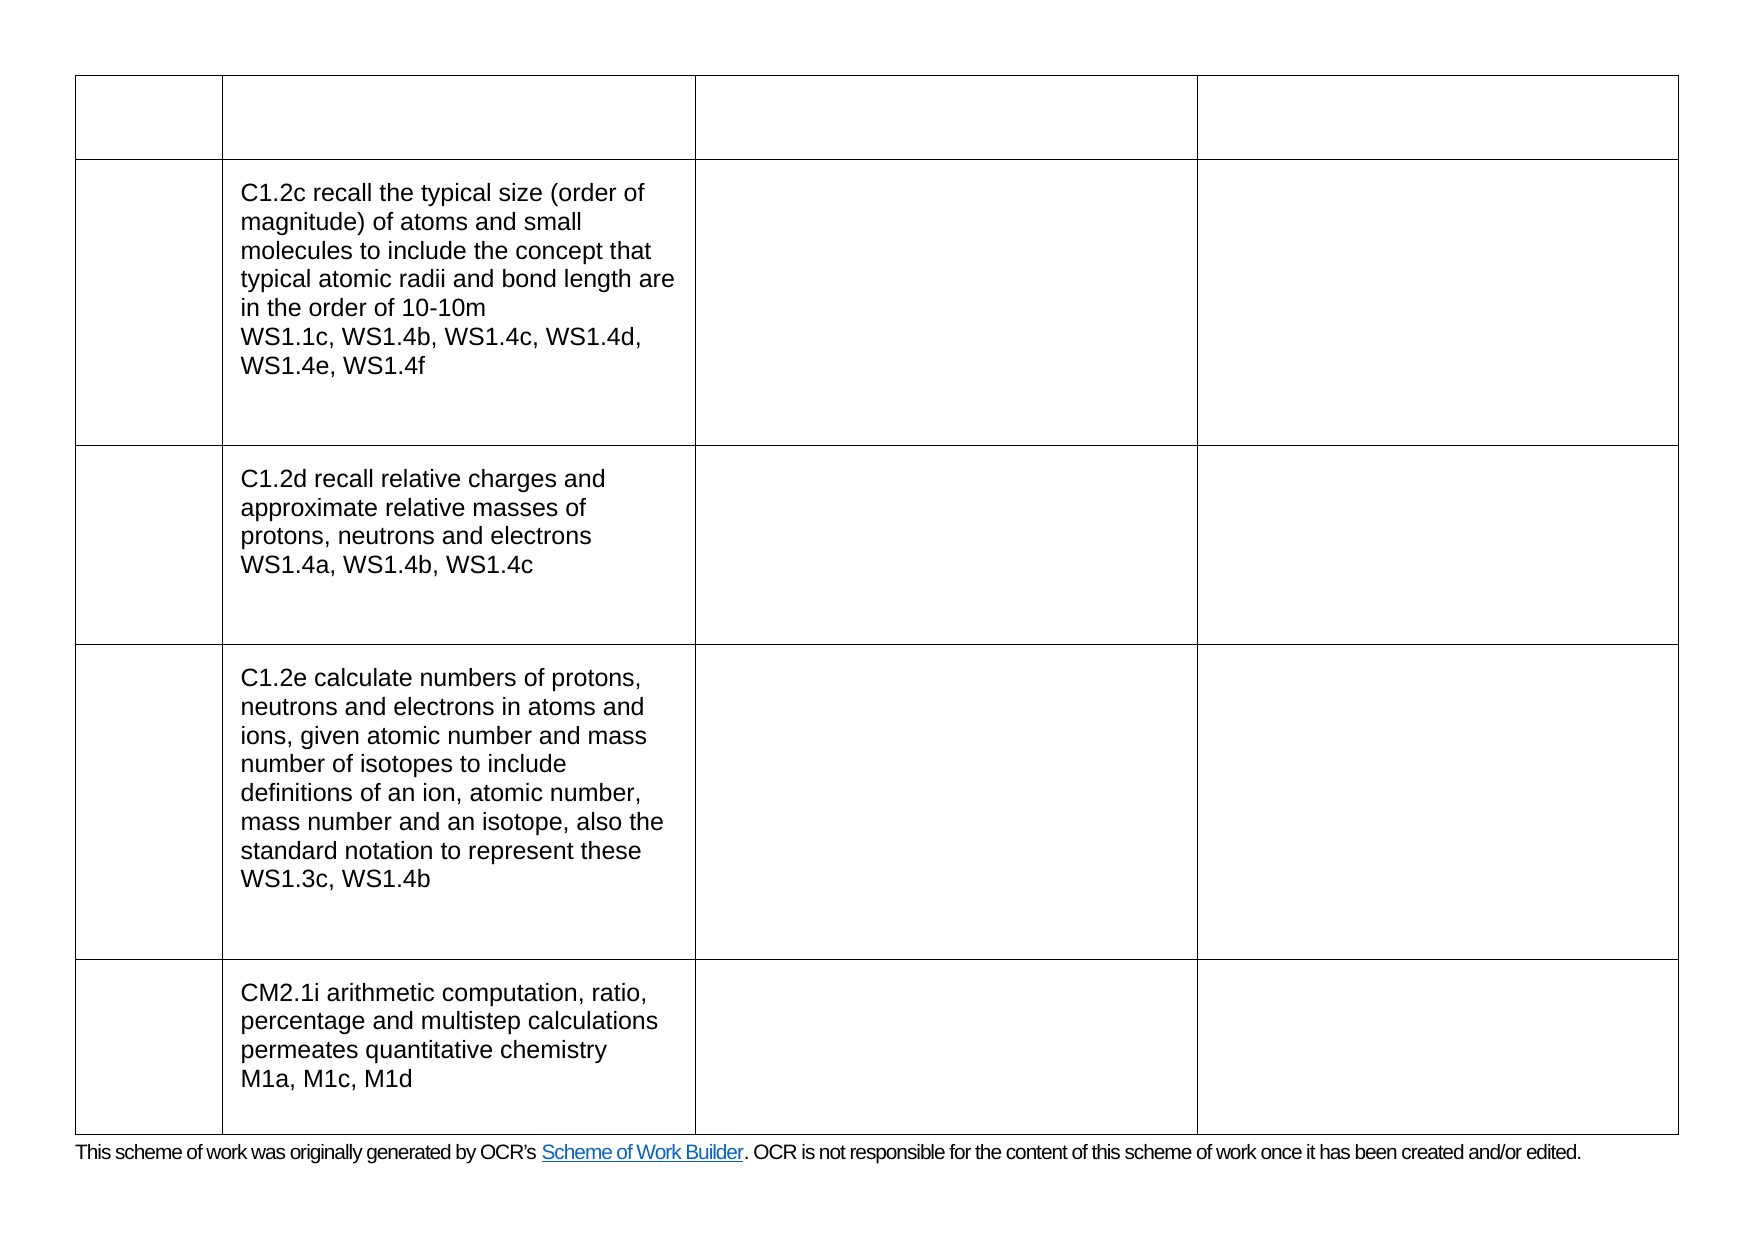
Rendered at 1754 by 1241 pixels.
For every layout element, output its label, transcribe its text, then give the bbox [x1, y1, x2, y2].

table_cell [1198, 960, 1678, 1134]
table_cell [1198, 160, 1678, 445]
table_cell [696, 645, 1197, 959]
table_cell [223, 76, 695, 159]
table_cell [76, 645, 222, 959]
table_cell [1198, 76, 1678, 159]
table_cell [76, 960, 222, 1134]
table_cell [696, 446, 1197, 644]
table_cell [76, 76, 222, 159]
table_cell [696, 960, 1197, 1134]
table_cell [696, 160, 1197, 445]
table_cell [223, 960, 695, 1134]
table_cell [696, 76, 1197, 159]
table_cell [76, 446, 222, 644]
table_cell C1.2e calculate numbers of protons, neutrons and electrons in atoms and ions, given atomic number and mass number of isotopes to include definitions of an ion, atomic number, mass number and an isotope, also the standard notation to represent these WS1.3c, WS1.4b [223, 645, 695, 959]
table_cell [1198, 645, 1678, 959]
table_cell C1.2c recall the typical size (order of magnitude) of atoms and small molecules to include the concept that typical atomic radii and bond length are in the order of 10-10m WS1.1c, WS1.4b, WS1.4c, WS1.4d, WS1.4e, WS1.4f [223, 160, 695, 445]
table_cell C1.2d recall relative charges and approximate relative masses of protons, neutrons and electrons WS1.4a, WS1.4b, WS1.4c [223, 446, 695, 644]
table_cell [1198, 446, 1678, 644]
table_cell [76, 160, 222, 445]
